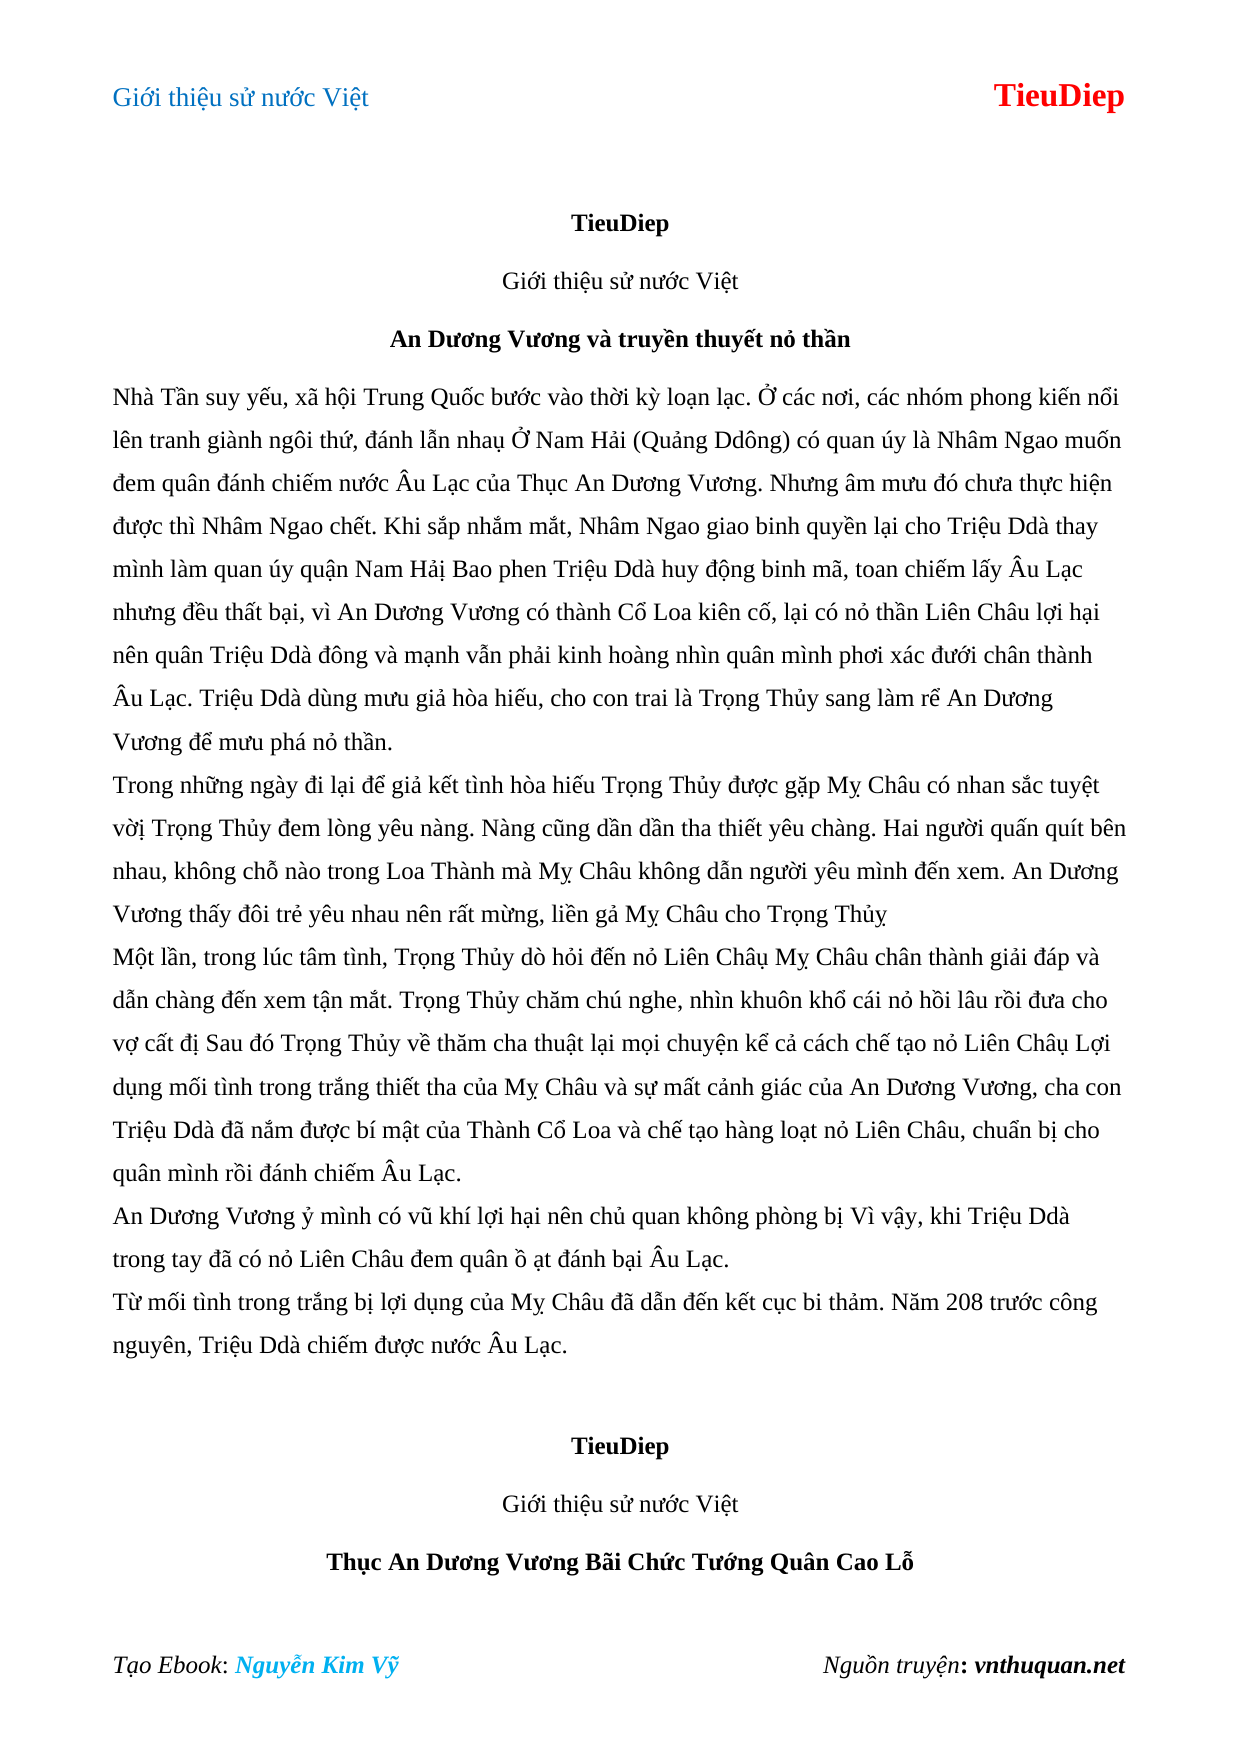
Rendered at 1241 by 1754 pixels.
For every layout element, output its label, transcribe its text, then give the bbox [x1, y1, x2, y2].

text An Dương Vương và truyền thuyết nỏ thần [112, 324, 1128, 352]
text Nhà Tần suy yếu, xã hội Trung Quốc bước vào thời kỳ loạn lạc. Ở các nơi, các nhóm phong kiến nổi lên tranh giành ngôi thứ, đánh lẫn nhaụ Ở Nam Hải (Quảng Ddông) có quan úy là Nhâm Ngao muốn đem quân đánh chiếm nước Âu Lạc của Thục An Dương Vương. Nhưng âm mưu đó chưa thực hiện được thì Nhâm Ngao chết. Khi sắp nhắm mắt, Nhâm Ngao giao binh quyền lại cho Triệu Ddà thay mình làm quan úy quận Nam Hảị Bao phen Triệu Ddà huy động binh mã, toan chiếm lấy Âu Lạc nhưng đều thất bại, vì An Dương Vương có thành Cổ Loa kiên cố, lại có nỏ thần Liên Châu lợi hại nên quân Triệu Ddà đông và mạnh vẫn phải kinh hoàng nhìn quân mình phơi xác đưới chân thành Âu Lạc. Triệu Ddà dùng mưu giả hòa hiếu, cho con trai là Trọng Thủy sang làm rể An Dương Vương để mưu phá nỏ thần. Trong những ngày đi lại để giả kết tình hòa hiếu Trọng Thủy được gặp Mỵ Châu có nhan sắc tuyệt vờị Trọng Thủy đem lòng yêu nàng. Nàng cũng dần dần tha thiết yêu chàng. Hai người quấn quít bên nhau, không chỗ nào trong Loa Thành mà Mỵ Châu không dẫn người yêu mình đến xem. An Dương Vương thấy đôi trẻ yêu nhau nên rất mừng, liền gả Mỵ Châu cho Trọng Thủỵ Một lần, trong lúc tâm tình, Trọng Thủy dò hỏi đến nỏ Liên Châụ Mỵ Châu chân thành giải đáp và dẫn chàng đến xem tận mắt. Trọng Thủy chăm chú nghe, nhìn khuôn khổ cái nỏ hồi lâu rồi đưa cho vợ cất đị Sau đó Trọng Thủy về thăm cha thuật lại mọi chuyện kể cả cách chế tạo nỏ Liên Châụ Lợi dụng mối tình trong trắng thiết tha của Mỵ Châu và sự mất cảnh giác của An Dương Vương, cha con Triệu Ddà đã nắm được bí mật của Thành Cổ Loa và chế tạo hàng loạt nỏ Liên Châu, chuẩn bị cho quân mình rồi đánh chiếm Âu Lạc. An Dương Vương ỷ mình có vũ khí lợi hại nên chủ quan không phòng bị Vì vậy, khi Triệu Ddà trong tay đã có nỏ Liên Châu đem quân ồ ạt đánh bại Âu Lạc. Từ mối tình trong trắng bị lợi dụng của Mỵ Châu đã dẫn đến kết cục bi thảm. Năm 208 trước công nguyên, Triệu Ddà chiếm được nước Âu Lạc. [112, 382, 1128, 1359]
text Thục An Dương Vương Bãi Chức Tướng Quân Cao Lỗ [112, 1547, 1128, 1576]
text Giới thiệu sử nước Việt [112, 1489, 1128, 1518]
text TieuDiep [112, 208, 1128, 237]
text TieuDiep [112, 1431, 1128, 1460]
text Giới thiệu sử nước Việt [112, 266, 1128, 294]
